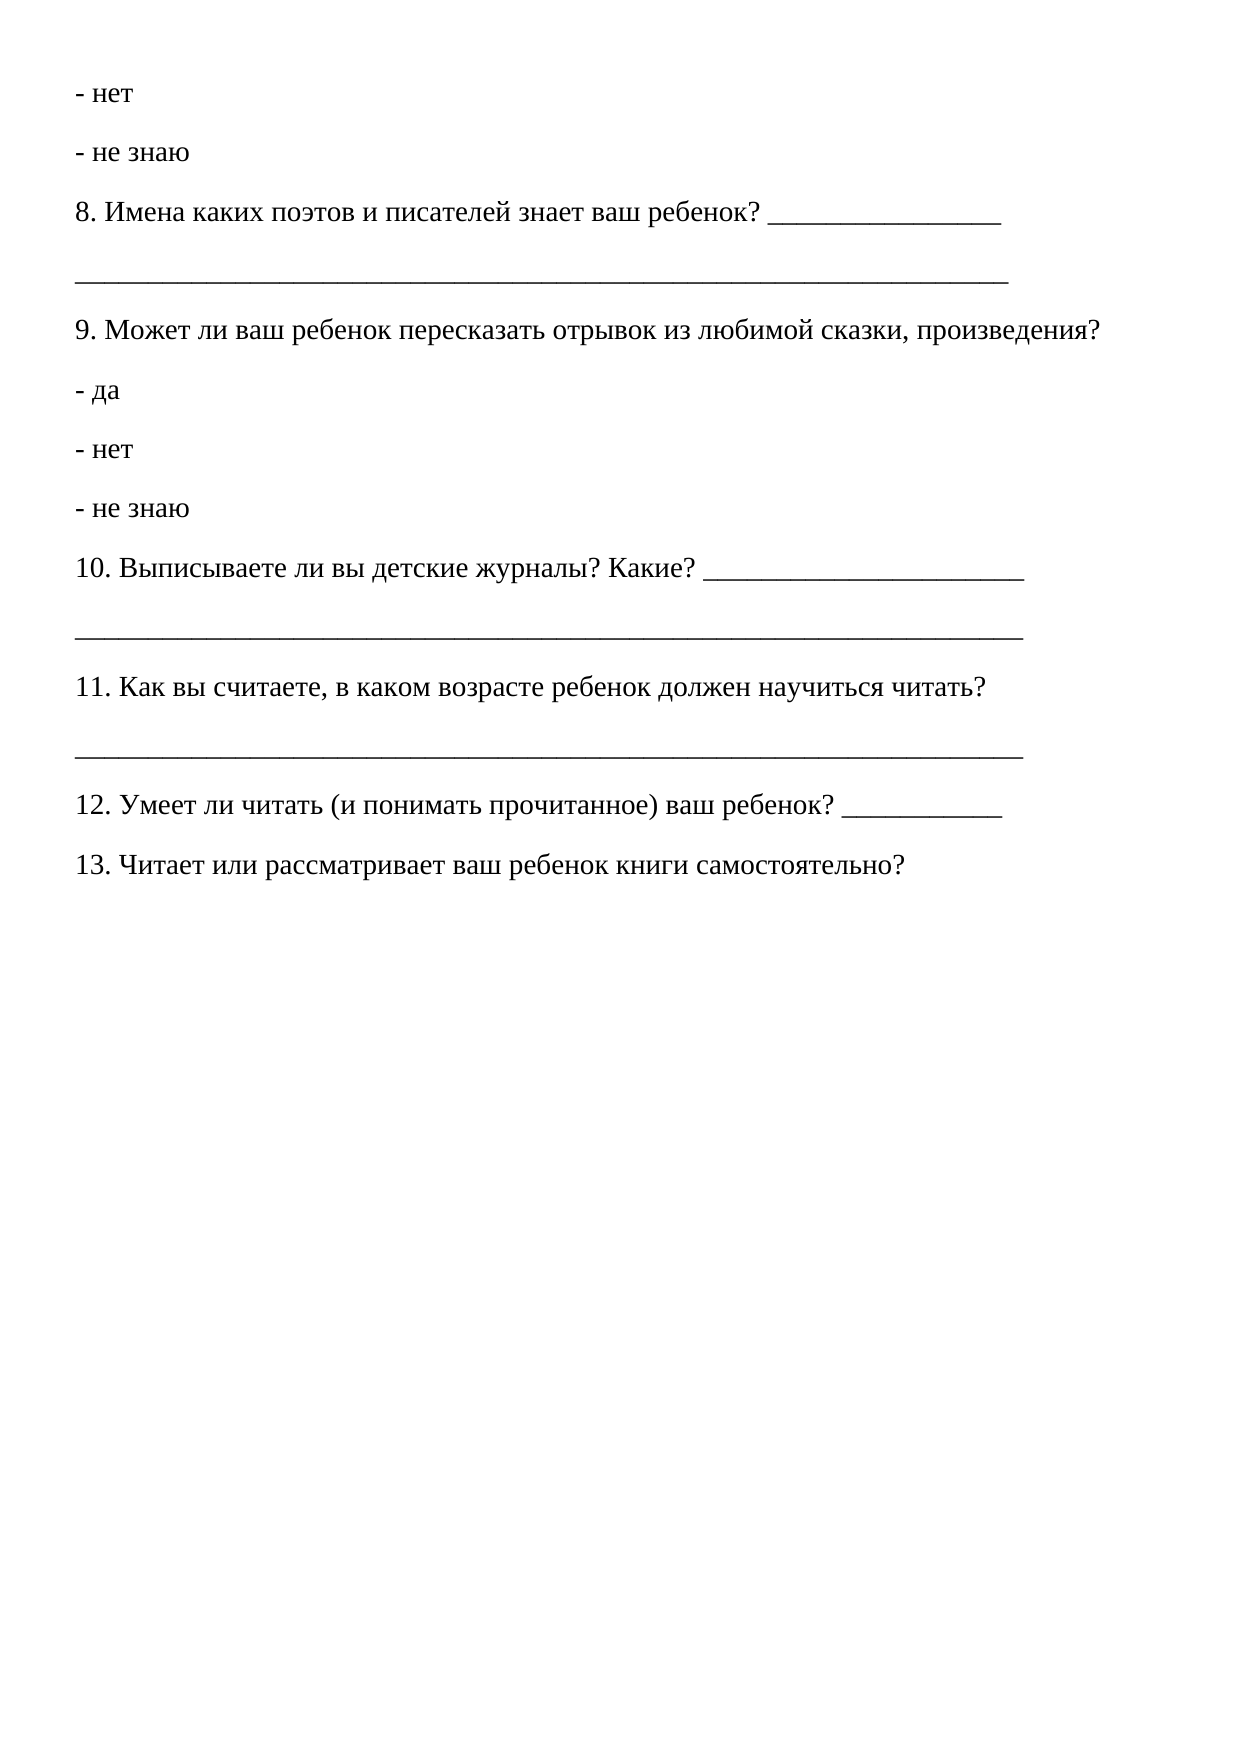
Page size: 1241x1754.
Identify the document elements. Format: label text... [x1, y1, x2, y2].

text - нет [75, 75, 1165, 108]
text - не знаю [75, 491, 1165, 524]
text 9. Может ли ваш ребенок пересказать отрывок из любимой сказки, произведения? [75, 312, 1165, 346]
text _________________________________________________________________ [75, 609, 1165, 643]
text 12. Умеет ли читать (и понимать прочитанное) ваш ребенок? ___________ [75, 787, 1165, 821]
text - да [75, 372, 1165, 405]
text - не знаю [75, 134, 1165, 168]
text _________________________________________________________________ [75, 728, 1165, 762]
text 8. Имена каких поэтов и писателей знает ваш ребенок? ________________ [75, 194, 1165, 227]
text ________________________________________________________________ [75, 253, 1165, 287]
text 11. Как вы считаете, в каком возрасте ребенок должен научиться читать? [75, 669, 1165, 702]
text 13. Читает или рассматривает ваш ребенок книги самостоятельно? [75, 847, 1165, 880]
text - нет [75, 431, 1165, 465]
text 10. Выписываете ли вы детские журналы? Какие? ______________________ [75, 550, 1165, 583]
